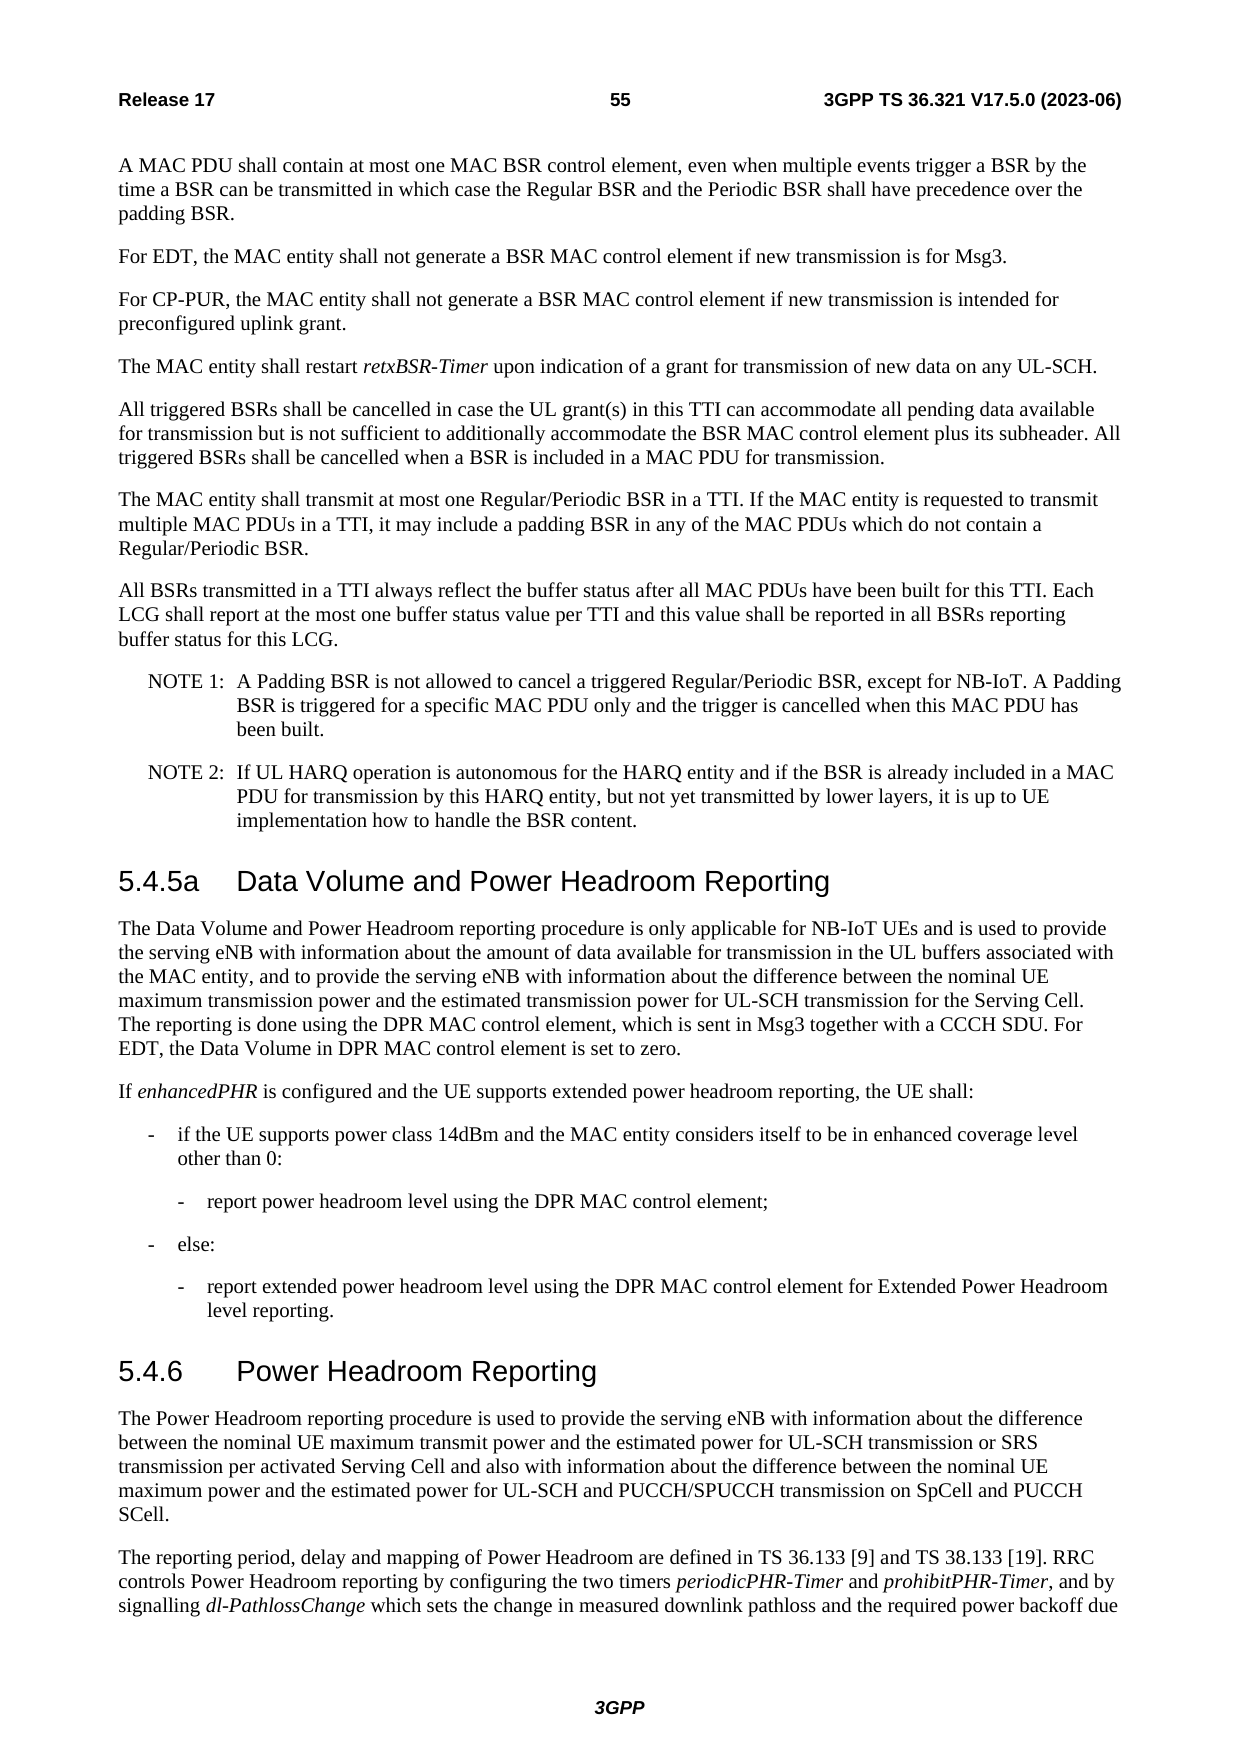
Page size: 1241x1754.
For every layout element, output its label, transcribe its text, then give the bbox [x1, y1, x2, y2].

text NOTE 1: A Padding BSR is not allowed to cancel a triggered Regular/Periodic BSR, except for NB-IoT. A Padding BSR is triggered for a specific MAC PDU only and the trigger is cancelled when this MAC PDU has been built. [148, 669, 1122, 741]
text NOTE 2: If UL HARQ operation is autonomous for the HARQ entity and if the BSR is already included in a MAC PDU for transmission by this HARQ entity, but not yet transmitted by lower layers, it is up to UE implementation how to handle the BSR content. [148, 760, 1122, 832]
text The Data Volume and Power Headroom reporting procedure is only applicable for NB-IoT UEs and is used to provide the serving eNB with information about the amount of data available for transmission in the UL buffers associated with the MAC entity, and to provide the serving eNB with information about the difference between the nominal UE maximum transmission power and the estimated transmission power for UL-SCH transmission for the Serving Cell. The reporting is done using the DPR MAC control element, which is sent in Msg3 together with a CCCH SDU. For EDT, the Data Volume in DPR MAC control element is set to zero. [118, 916, 1122, 1060]
text The MAC entity shall transmit at most one Regular/Periodic BSR in a TTI. If the MAC entity is requested to transmit multiple MAC PDUs in a TTI, it may include a padding BSR in any of the MAC PDUs which do not contain a Regular/Periodic BSR. [118, 487, 1122, 559]
text - else: [148, 1232, 1122, 1256]
text A MAC PDU shall contain at most one MAC BSR control element, even when multiple events trigger a BSR by the time a BSR can be transmitted in which case the Regular BSR and the Periodic BSR shall have precedence over the padding BSR. [118, 153, 1122, 225]
text - if the UE supports power class 14dBm and the MAC entity considers itself to be in enhanced coverage level other than 0: [148, 1122, 1122, 1170]
subtitle 5.4.6 Power Headroom Reporting [118, 1354, 1122, 1387]
text The MAC entity shall restart retxBSR-Timer upon indication of a grant for transmission of new data on any UL-SCH. [118, 354, 1122, 378]
text All BSRs transmitted in a TTI always reflect the buffer status after all MAC PDUs have been built for this TTI. Each LCG shall report at the most one buffer status value per TTI and this value shall be reported in all BSRs reporting buffer status for this LCG. [118, 578, 1122, 651]
text The Power Headroom reporting procedure is used to provide the serving eNB with information about the difference between the nominal UE maximum transmit power and the estimated power for UL-SCH transmission or SRS transmission per activated Serving Cell and also with information about the difference between the nominal UE maximum power and the estimated power for UL-SCH and PUCCH/SPUCCH transmission on SpCell and PUCCH SCell. [118, 1406, 1122, 1526]
text - report extended power headroom level using the DPR MAC control element for Extended Power Headroom level reporting. [177, 1274, 1122, 1322]
text For EDT, the MAC entity shall not generate a BSR MAC control element if new transmission is for Msg3. [118, 244, 1122, 268]
text All triggered BSRs shall be cancelled in case the UL grant(s) in this TTI can accommodate all pending data available for transmission but is not sufficient to additionally accommodate the BSR MAC control element plus its subheader. All triggered BSRs shall be cancelled when a BSR is included in a MAC PDU for transmission. [118, 396, 1122, 469]
text - report power headroom level using the DPR MAC control element; [177, 1189, 1122, 1213]
text For CP-PUR, the MAC entity shall not generate a BSR MAC control element if new transmission is intended for preconfigured uplink grant. [118, 287, 1122, 335]
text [118, 1545, 1122, 1617]
text If enhancedPHR is configured and the UE supports extended power headroom reporting, the UE shall: [118, 1079, 1122, 1103]
subtitle 5.4.5a Data Volume and Power Headroom Reporting [118, 864, 1122, 897]
